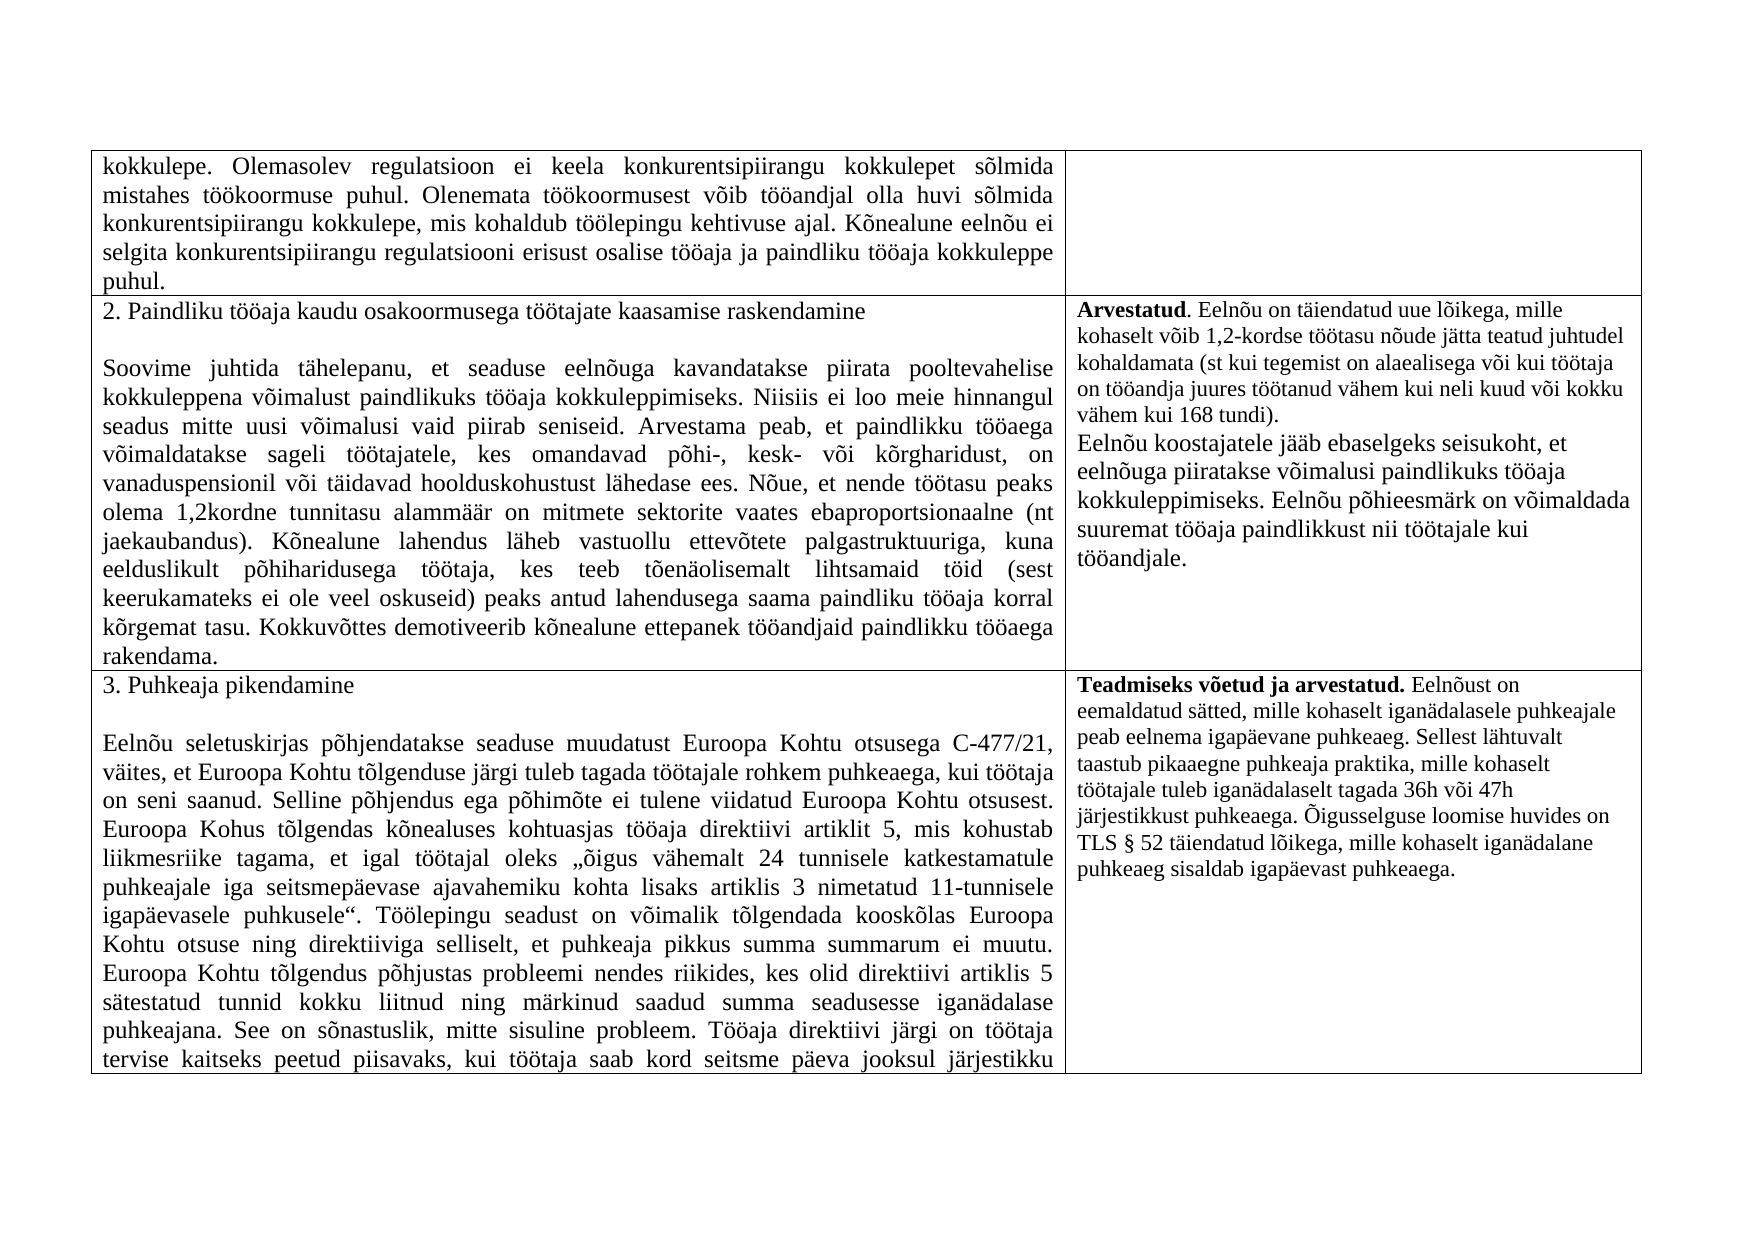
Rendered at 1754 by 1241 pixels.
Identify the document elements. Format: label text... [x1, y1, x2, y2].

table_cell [92, 671, 1065, 1073]
table_cell 2. Paindliku tööaja kaudu osakoormusega töötajate kaasamise raskendamine Soovime juhtida tähelepanu, et seaduse eelnõuga kavandatakse piirata pooltevahelise kokkuleppena võimalust paindlikuks tööaja kokkuleppimiseks. Niisiis ei loo meie hinnangul seadus mitte uusi võimalusi vaid piirab seniseid. Arvestama peab, et paindlikku tööaega võimaldatakse sageli töötajatele, kes omandavad põhi-, kesk- või kõrgharidust, on vanaduspensionil või täidavad hoolduskohustust lähedase ees. Nõue, et nende töötasu peaks olema 1,2kordne tunnitasu alammäär on mitmete sektorite vaates ebaproportsionaalne (nt jaekaubandus). Kõnealune lahendus läheb vastuollu ettevõtete palgastruktuuriga, kuna eelduslikult põhiharidusega töötaja, kes teeb tõenäolisemalt lihtsamaid töid (sest keerukamateks ei ole veel oskuseid) peaks antud lahendusega saama paindliku tööaja korral kõrgemat tasu. Kokkuvõttes demotiveerib kõnealune ettepanek tööandjaid paindlikku tööaega rakendama. [92, 296, 1065, 669]
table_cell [1066, 151, 1641, 295]
table_cell Arvestatud. Eelnõu on täiendatud uue lõikega, mille kohaselt võib 1,2-kordse töötasu nõude jätta teatud juhtudel kohaldamata (st kui tegemist on alaealisega või kui töötaja on tööandja juures töötanud vähem kui neli kuud või kokku vähem kui 168 tundi). Eelnõu koostajatele jääb ebaselgeks seisukoht, et eelnõuga piiratakse võimalusi paindlikuks tööaja kokkuleppimiseks. Eelnõu põhieesmärk on võimaldada suuremat tööaja paindlikkust nii töötajale kui tööandjale. [1066, 296, 1641, 669]
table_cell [92, 151, 1065, 295]
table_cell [1066, 671, 1641, 1073]
